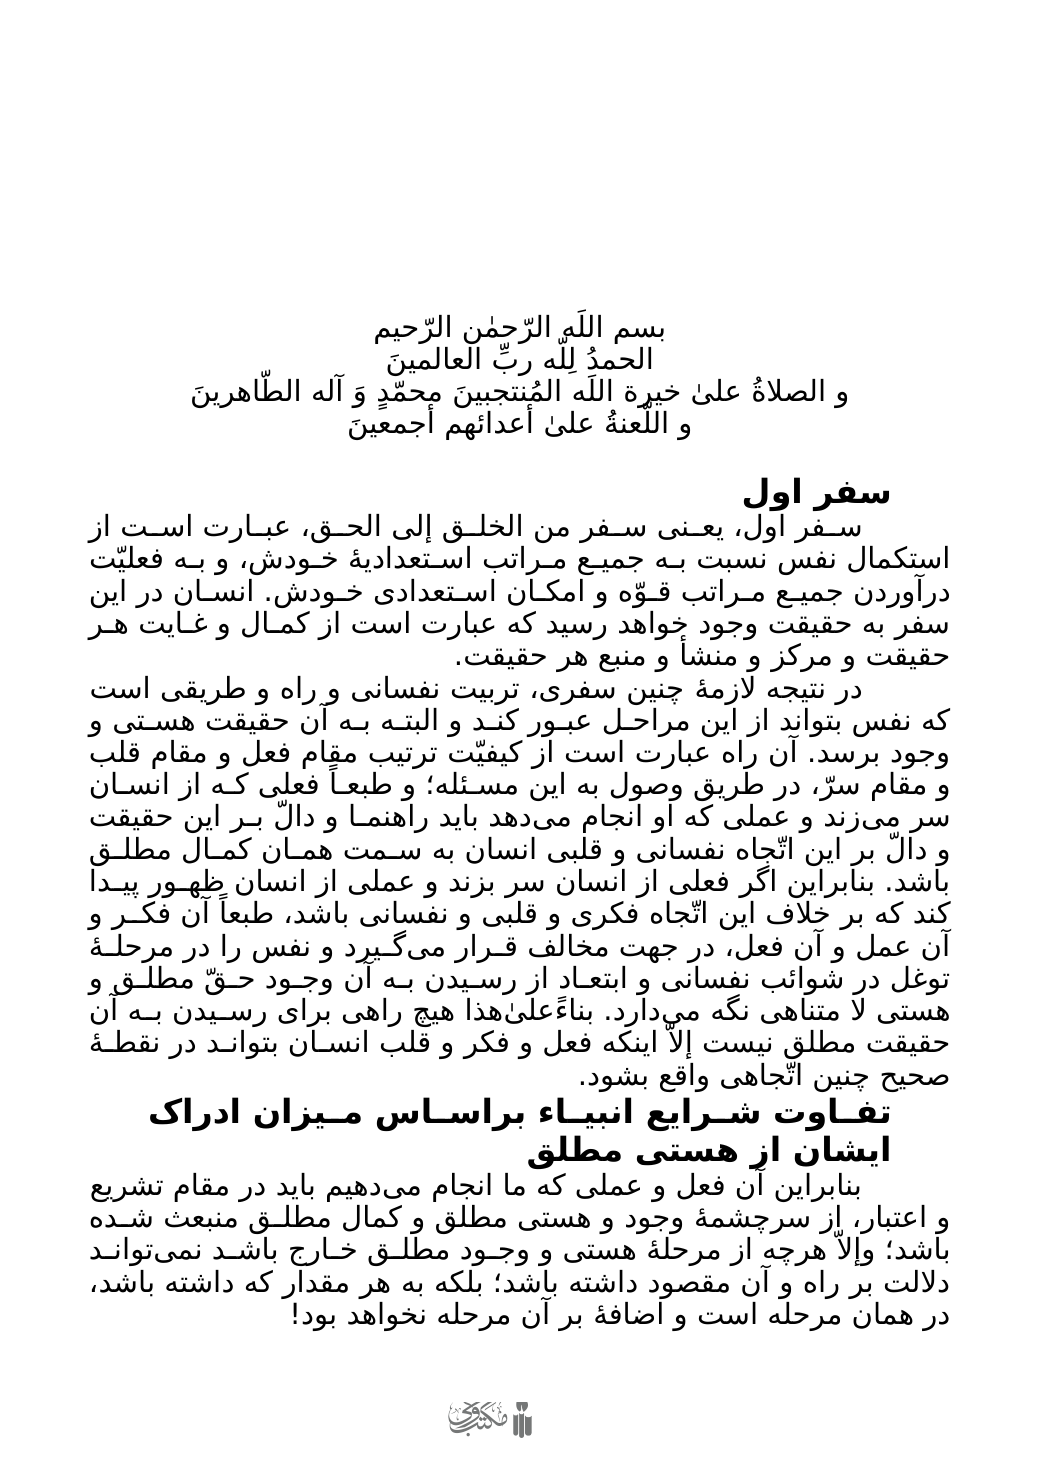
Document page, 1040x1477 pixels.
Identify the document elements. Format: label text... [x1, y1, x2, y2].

subtitle تفاوت شرایع انبیاء براساس میزان ادراک ایشان از هستی مطلق [148, 1092, 892, 1170]
text و الصلاةُ علیٰ خیرة اللَه المُنتجبینَ محمّدٍ وَ آله الطّاهرینَ [89, 376, 951, 408]
text در نتیجه لازمۀ چنین سفری، تربیت نفسانی و راه و طریقی است که نفس بتواند از این مراحل عبور کند و البته به آن حقیقت هستی و وجود برسد. آن راه عبارت است از کیفیّت ترتیب مقام فعل و مقام قلب و مقام سرّ، در طریق وصول به این مسئله؛ و طبعاً فعلی که از انسان سر می‌زند و عملی که او انجام می‌دهد باید راهنما و دالّ بر این حقیقت و دالّ بر این اتّجاه نفسانی و قلبی انسان به سمت همان کمال مطلق باشد. بنابراین اگر فعلی از انسان سر بزند و عملی از انسان ظهور پیدا کند که بر خلاف این اتّجاه فکری و قلبی و نفسانی باشد، طبعاً آن فکر و آن عمل و آن فعل، در جهت مخالف قرار می‌گیرد و نفس را در مرحلۀ توغل در شوائب نفسانی و ابتعاد از رسیدن به آن وجود حقّ مطلق و هستی لا متناهی نگه می‌دارد. بناءًعلیٰ‌هذا هیچ راهی برای رسیدن به آن حقیقت مطلق نیست إلاّ اینکه فعل و فکر و قلب انسان بتواند در نقطۀ صحیح چنین اتّجاهی واقع بشود. [89, 672, 951, 1092]
text سفر اول، یعنی سفر من الخلق إلی الحق، عبارت است از استکمال نفس نسبت به جمیع مراتب استعدادیۀ خودش، و به فعلیّت درآوردن جمیع مراتب قوّه و امکان استعدادی خودش. انسان در این سفر به حقیقت وجود خواهد رسید که عبارت است از کمال و غایت هر حقیقت و مرکز و منشأ و منبع هر حقیقت. [89, 511, 951, 672]
text و اللّعنةُ علیٰ أعدائهم أجمعینَ [89, 408, 951, 440]
subtitle سفر اول [148, 472, 892, 511]
picture [443, 1402, 537, 1438]
text بنابراین آن فعل و عملی که ما انجام می‌دهیم باید در مقام تشریع و اعتبار، از سرچشمۀ وجود و هستی مطلق و کمال مطلق منبعث شده باشد؛ وإلاّ هرچه از مرحلۀ هستی و وجود مطلق خارج باشد نمی‌تواند دلالت بر راه و آن مقصود داشته باشد؛ بلکه به هر مقدار که داشته باشد، در همان مرحله است و اضافۀ بر آن مرحله نخواهد بود! [89, 1170, 951, 1331]
text بسم اللَه الرّحمٰن الرّحیم [89, 311, 951, 343]
text الحمدُ لِلّه ربِّ العالمینَ [89, 343, 951, 376]
